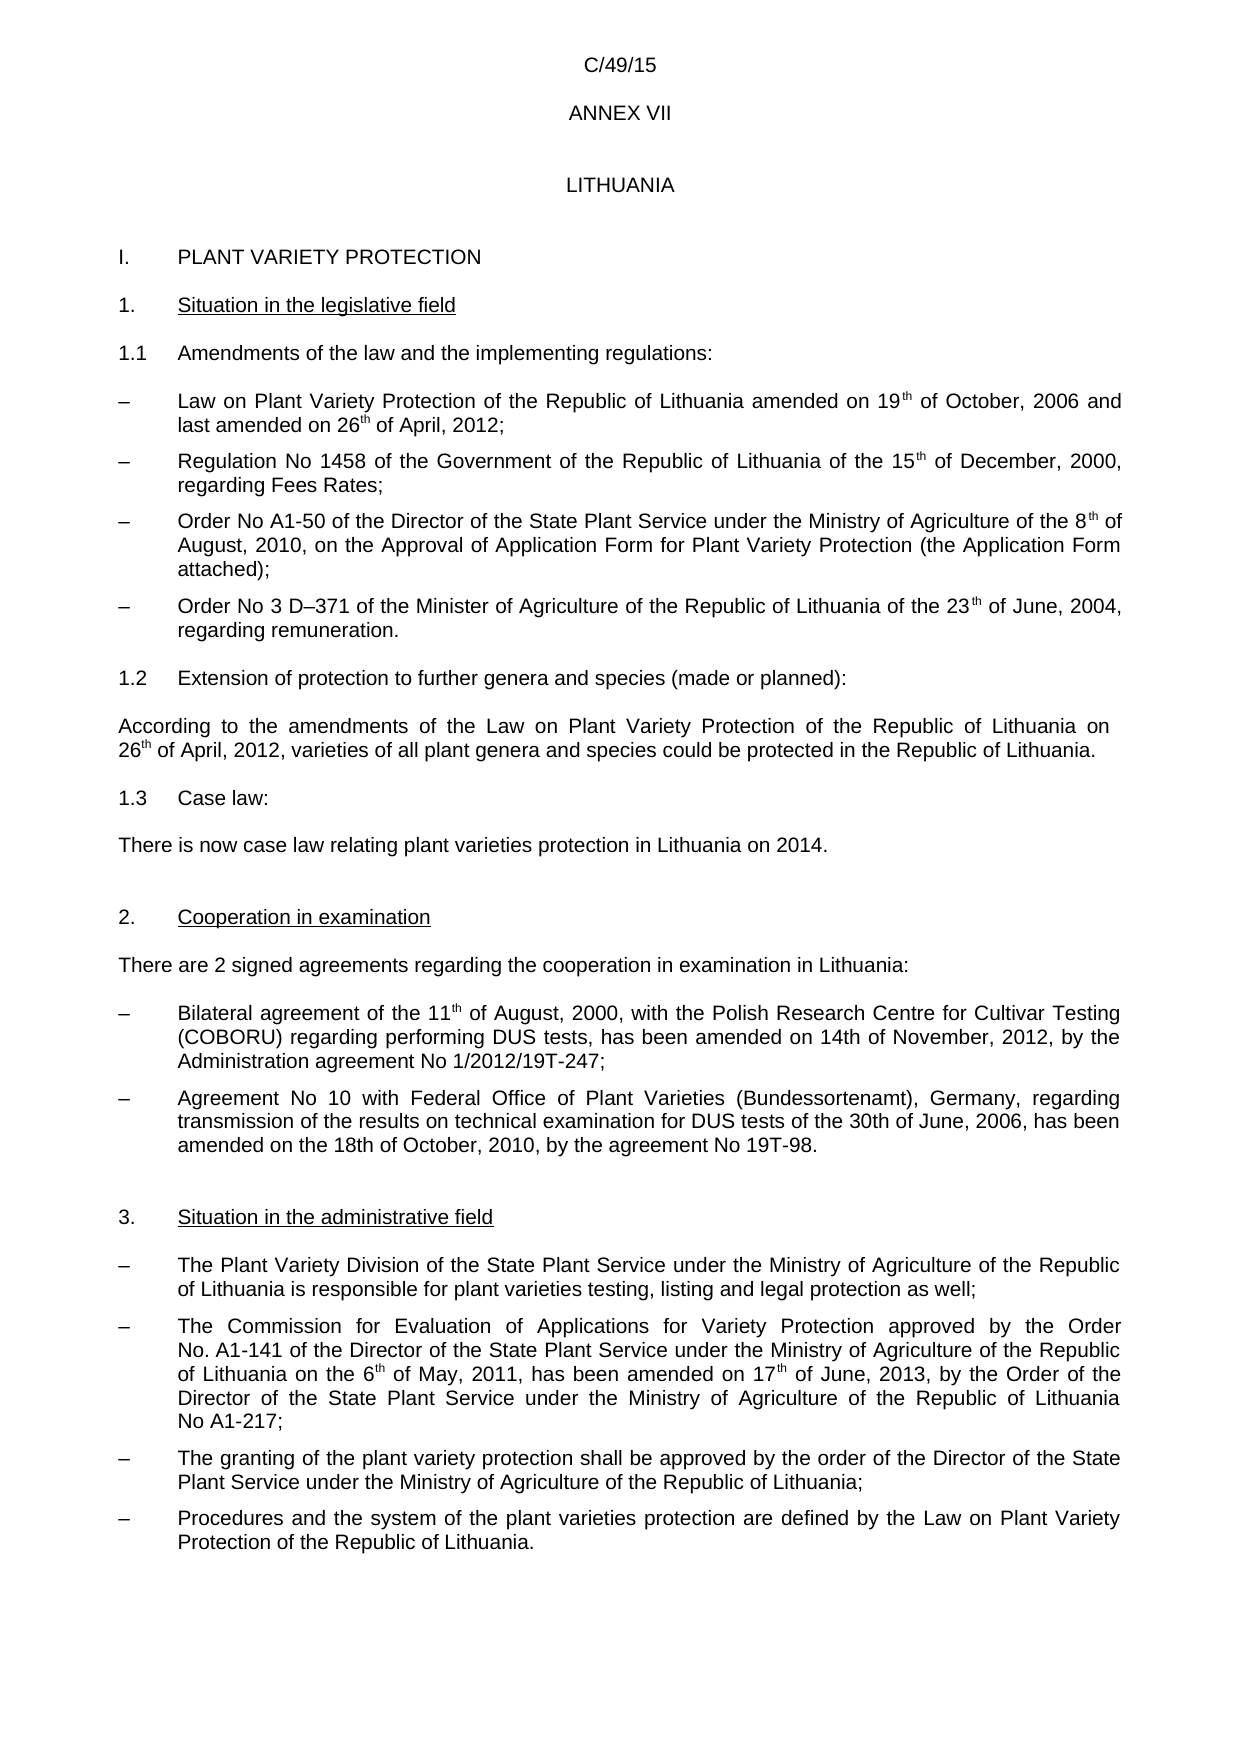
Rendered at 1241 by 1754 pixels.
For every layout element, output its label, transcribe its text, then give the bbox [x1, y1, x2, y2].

text There are 2 signed agreements regarding the cooperation in examination in Lithuania: [118, 953, 1122, 977]
text 1.2 Extension of protection to further genera and species (made or planned): [118, 666, 1122, 689]
text 2. Cooperation in examination [118, 905, 1122, 929]
text – Procedures and the system of the plant varieties protection are defined by the Law on Plant Variety Protection of the Republic of Lithuania. [118, 1506, 1122, 1554]
text – The Plant Variety Division of the State Plant Service under the Ministry of Agriculture of the Republic of Lithuania is responsible for plant varieties testing, listing and legal protection as well; [118, 1253, 1122, 1301]
text 1. Situation in the legislative field [118, 293, 1122, 317]
text ANNEX VII [118, 101, 1122, 125]
text 1.1 Amendments of the law and the implementing regulations: [118, 341, 1122, 364]
text – Order No A1-50 of the Director of the State Plant Service under the Ministry of Agriculture of the 8th of August, 2010, on the Approval of Application Form for Plant Variety Protection (the Application Form attached); [118, 509, 1122, 581]
text – The Commission for Evaluation of Applications for Variety Protection approved by the Order No. A1-141 of the Director of the State Plant Service under the Ministry of Agriculture of the Republic of Lithuania on the 6th of May, 2011, has been amended on 17th of June, 2013, by the Order of the Director of the State Plant Service under the Ministry of Agriculture of the Republic of Lithuania No A1-217; [118, 1313, 1122, 1433]
text 3. Situation in the administrative field [118, 1205, 1122, 1229]
text C/49/15 [118, 53, 1122, 77]
text I. PLANT VARIETY PROTECTION [118, 245, 1122, 269]
text LITHUANIA [118, 173, 1122, 197]
text – Regulation No 1458 of the Government of the Republic of Lithuania of the 15th of December, 2000, regarding Fees Rates; [118, 449, 1122, 497]
text – Agreement No 10 with Federal Office of Plant Varieties (Bundessortenamt), Germany, regarding transmission of the results on technical examination for DUS tests of the 30th of June, 2006, has been amended on the 18th of October, 2010, by the agreement No 19T-98. [118, 1085, 1122, 1157]
text According to the amendments of the Law on Plant Variety Protection of the Republic of Lithuania on 26th of April, 2012, varieties of all plant genera and species could be protected in the Republic of Lithuania. [118, 713, 1122, 761]
text 1.3 Case law: [118, 785, 1122, 809]
text – Bilateral agreement of the 11th of August, 2000, with the Polish Research Centre for Cultivar Testing (COBORU) regarding performing DUS tests, has been amended on 14th of November, 2012, by the Administration agreement No 1/2012/19T-247; [118, 1001, 1122, 1073]
text – Order No 3 D–371 of the Minister of Agriculture of the Republic of Lithuania of the 23th of June, 2004, regarding remuneration. [118, 594, 1122, 642]
text – The granting of the plant variety protection shall be approved by the order of the Director of the State Plant Service under the Ministry of Agriculture of the Republic of Lithuania; [118, 1446, 1122, 1494]
text There is now case law relating plant varieties protection in Lithuania on 2014. [118, 833, 1122, 857]
text – Law on Plant Variety Protection of the Republic of Lithuania amended on 19th of October, 2006 and last amended on 26th of April, 2012; [118, 388, 1122, 436]
